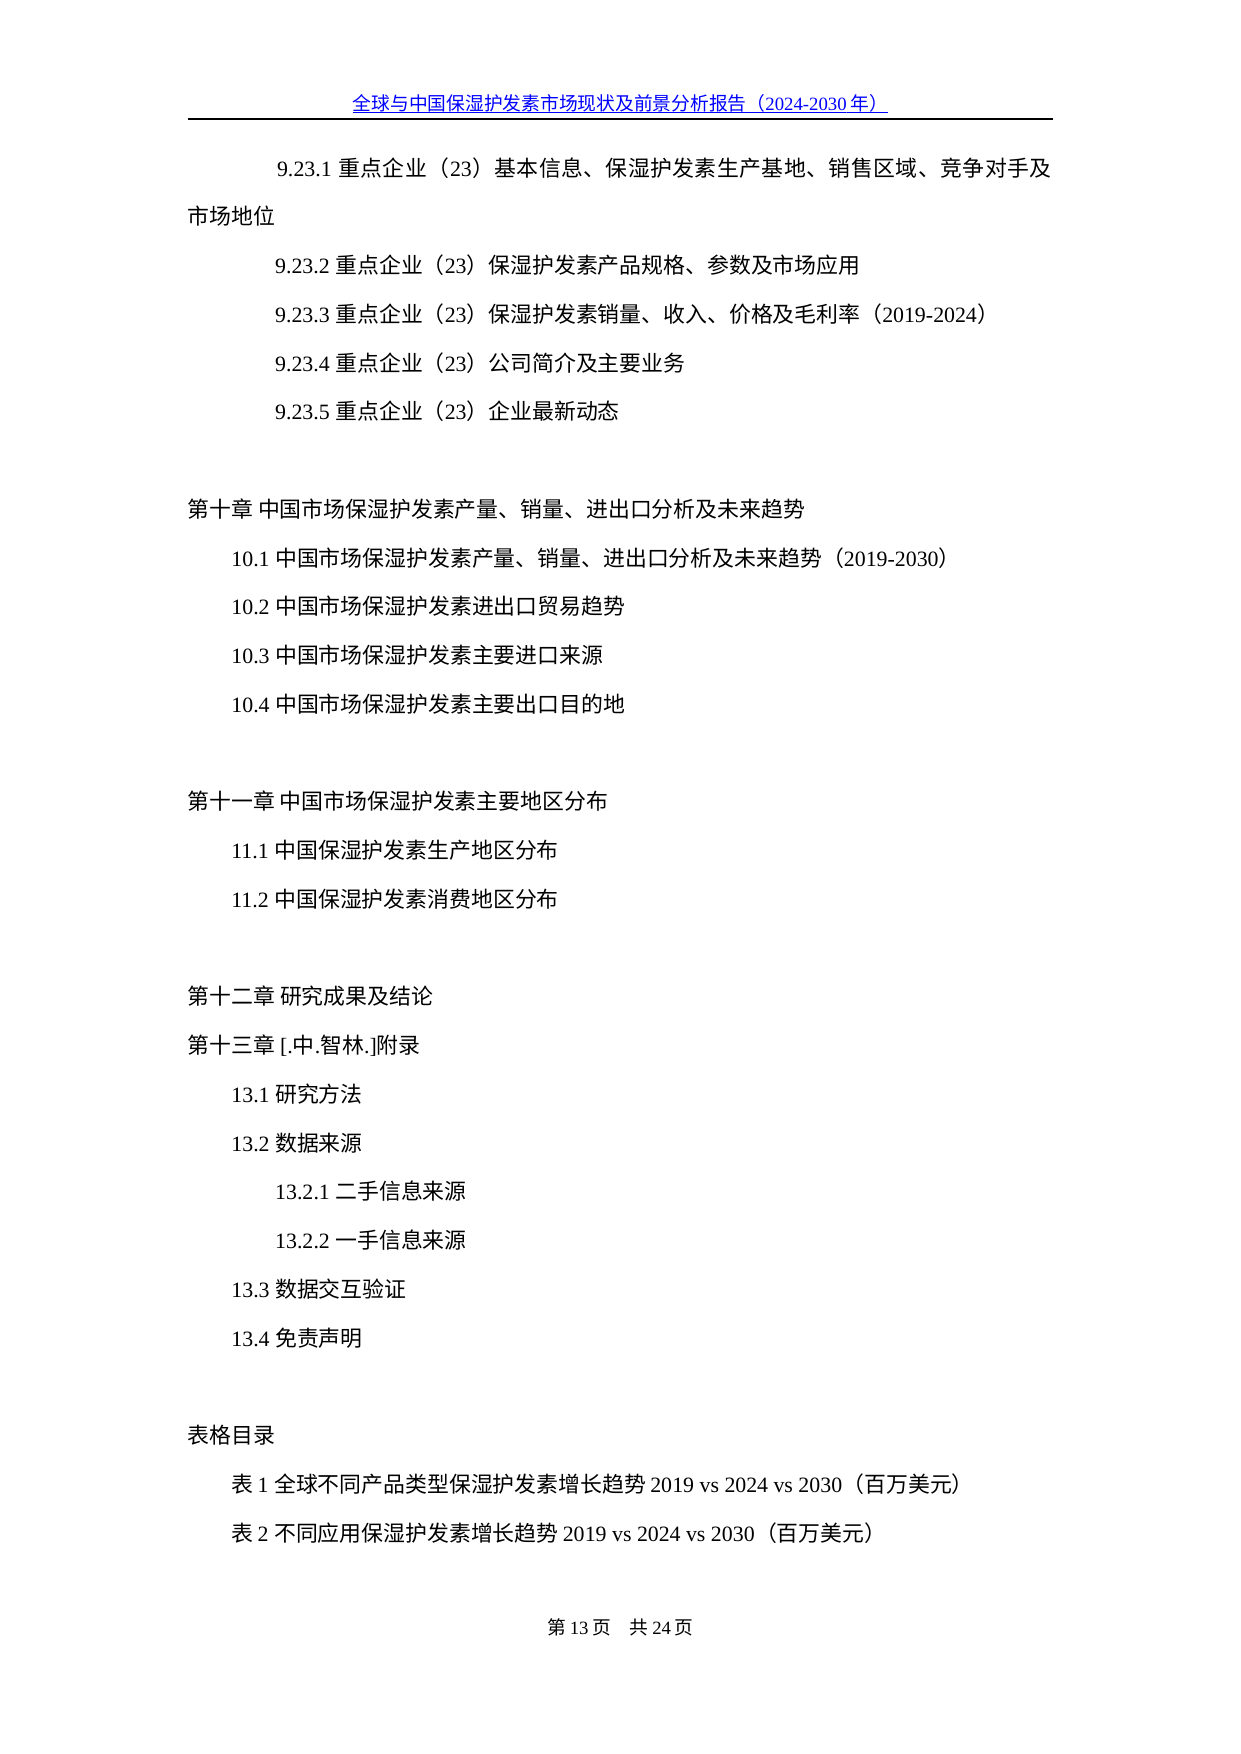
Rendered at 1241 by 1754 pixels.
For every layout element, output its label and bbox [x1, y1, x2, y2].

text [187, 150, 1053, 1548]
